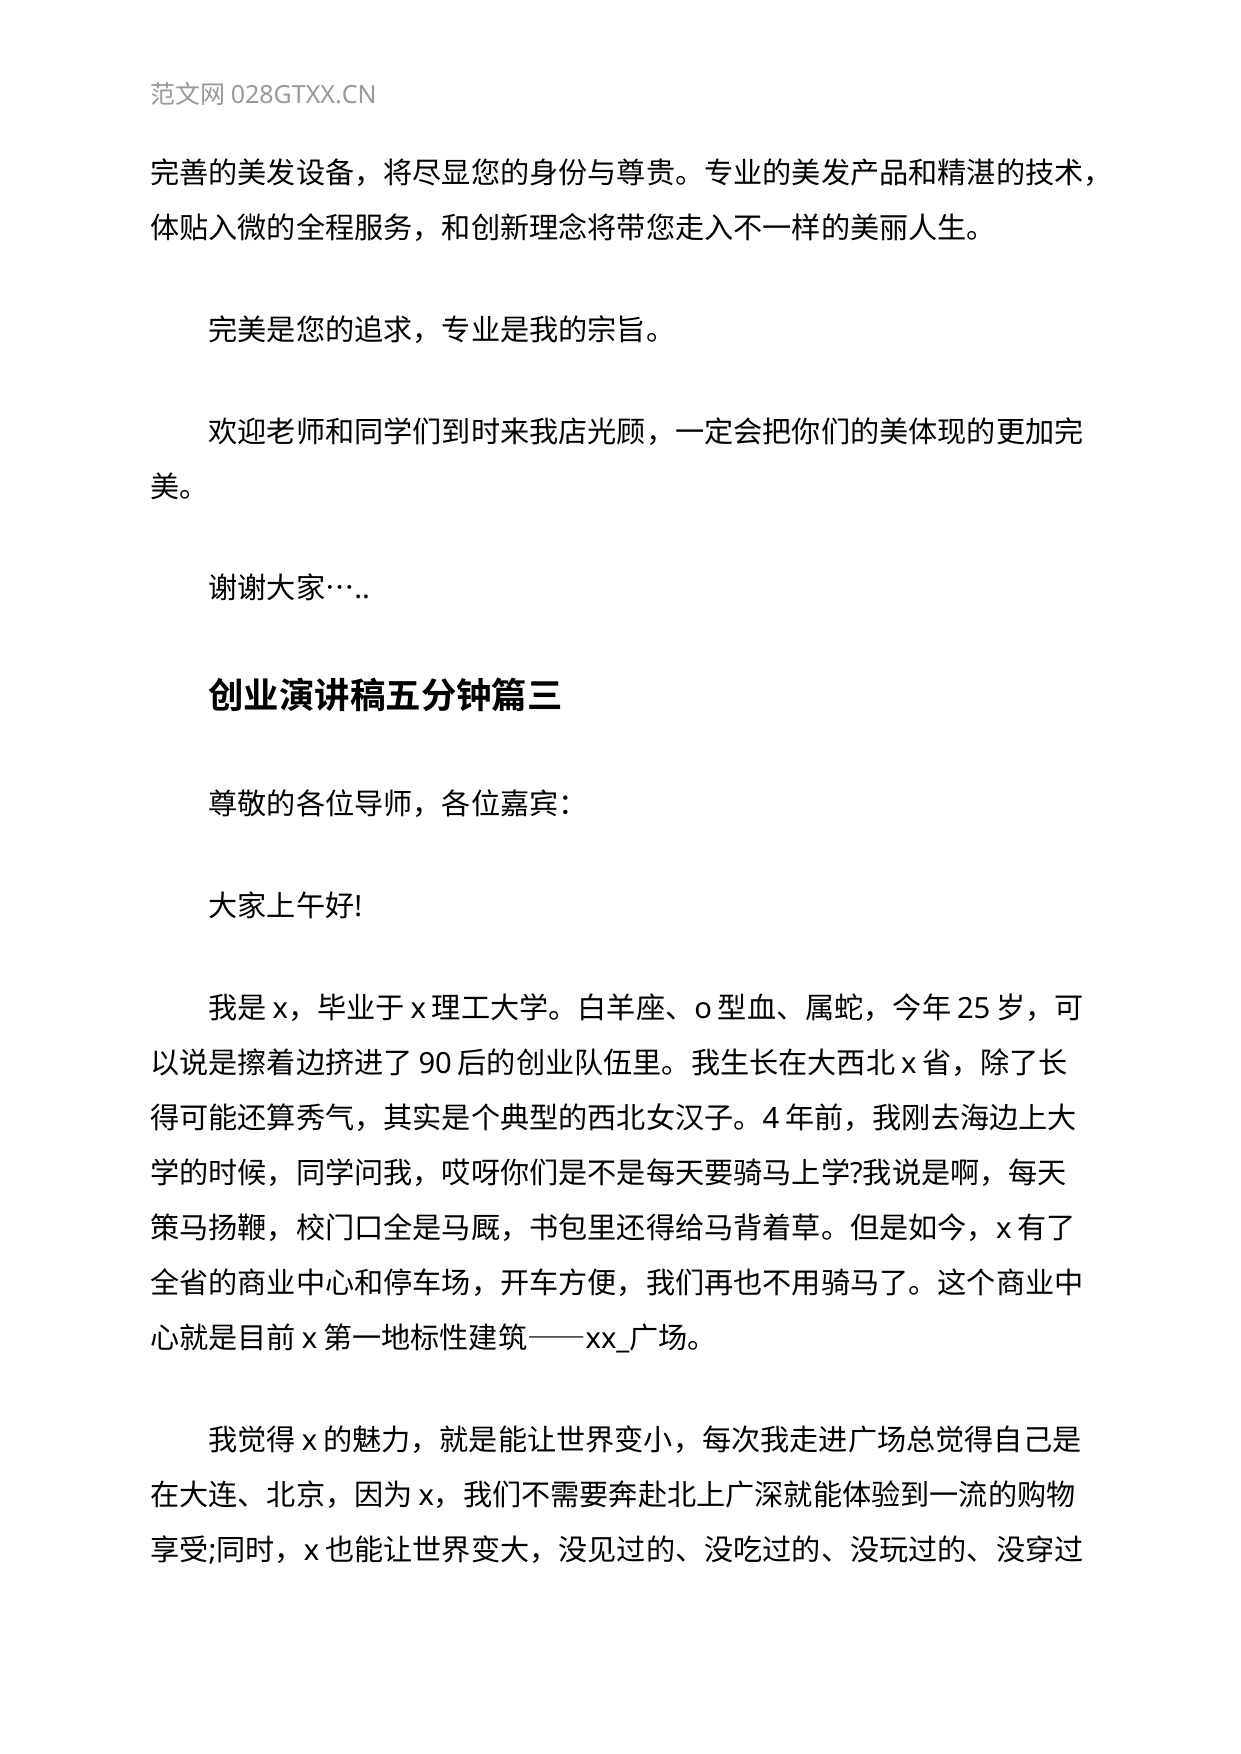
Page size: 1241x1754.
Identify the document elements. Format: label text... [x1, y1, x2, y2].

text 完美是您的追求，专业是我的宗旨。 [150, 307, 1090, 349]
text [150, 1416, 1090, 1568]
text 欢迎老师和同学们到时来我店光顾，一定会把你们的美体现的更加完美。 [150, 408, 1090, 506]
text 创业演讲稿五分钟篇三 [150, 667, 1090, 718]
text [150, 150, 1090, 247]
text 谢谢大家….. [150, 565, 1090, 607]
text 我是x，毕业于x理工大学。白羊座、o型血、属蛇，今年25岁，可以说是擦着边挤进了90后的创业队伍里。我生长在大西北x省，除了长得可能还算秀气，其实是个典型的西北女汉子。4年前，我刚去海边上大学的时候，同学问我，哎呀你们是不是每天要骑马上学?我说是啊，每天策马扬鞭，校门口全是马厩，书包里还得给马背着草。但是如今，x有了全省的商业中心和停车场，开车方便，我们再也不用骑马了。这个商业中心就是目前x第一地标性建筑——xx_广场。 [150, 984, 1090, 1357]
text 尊敬的各位导师，各位嘉宾： [150, 781, 1090, 823]
text 大家上午好! [150, 882, 1090, 925]
